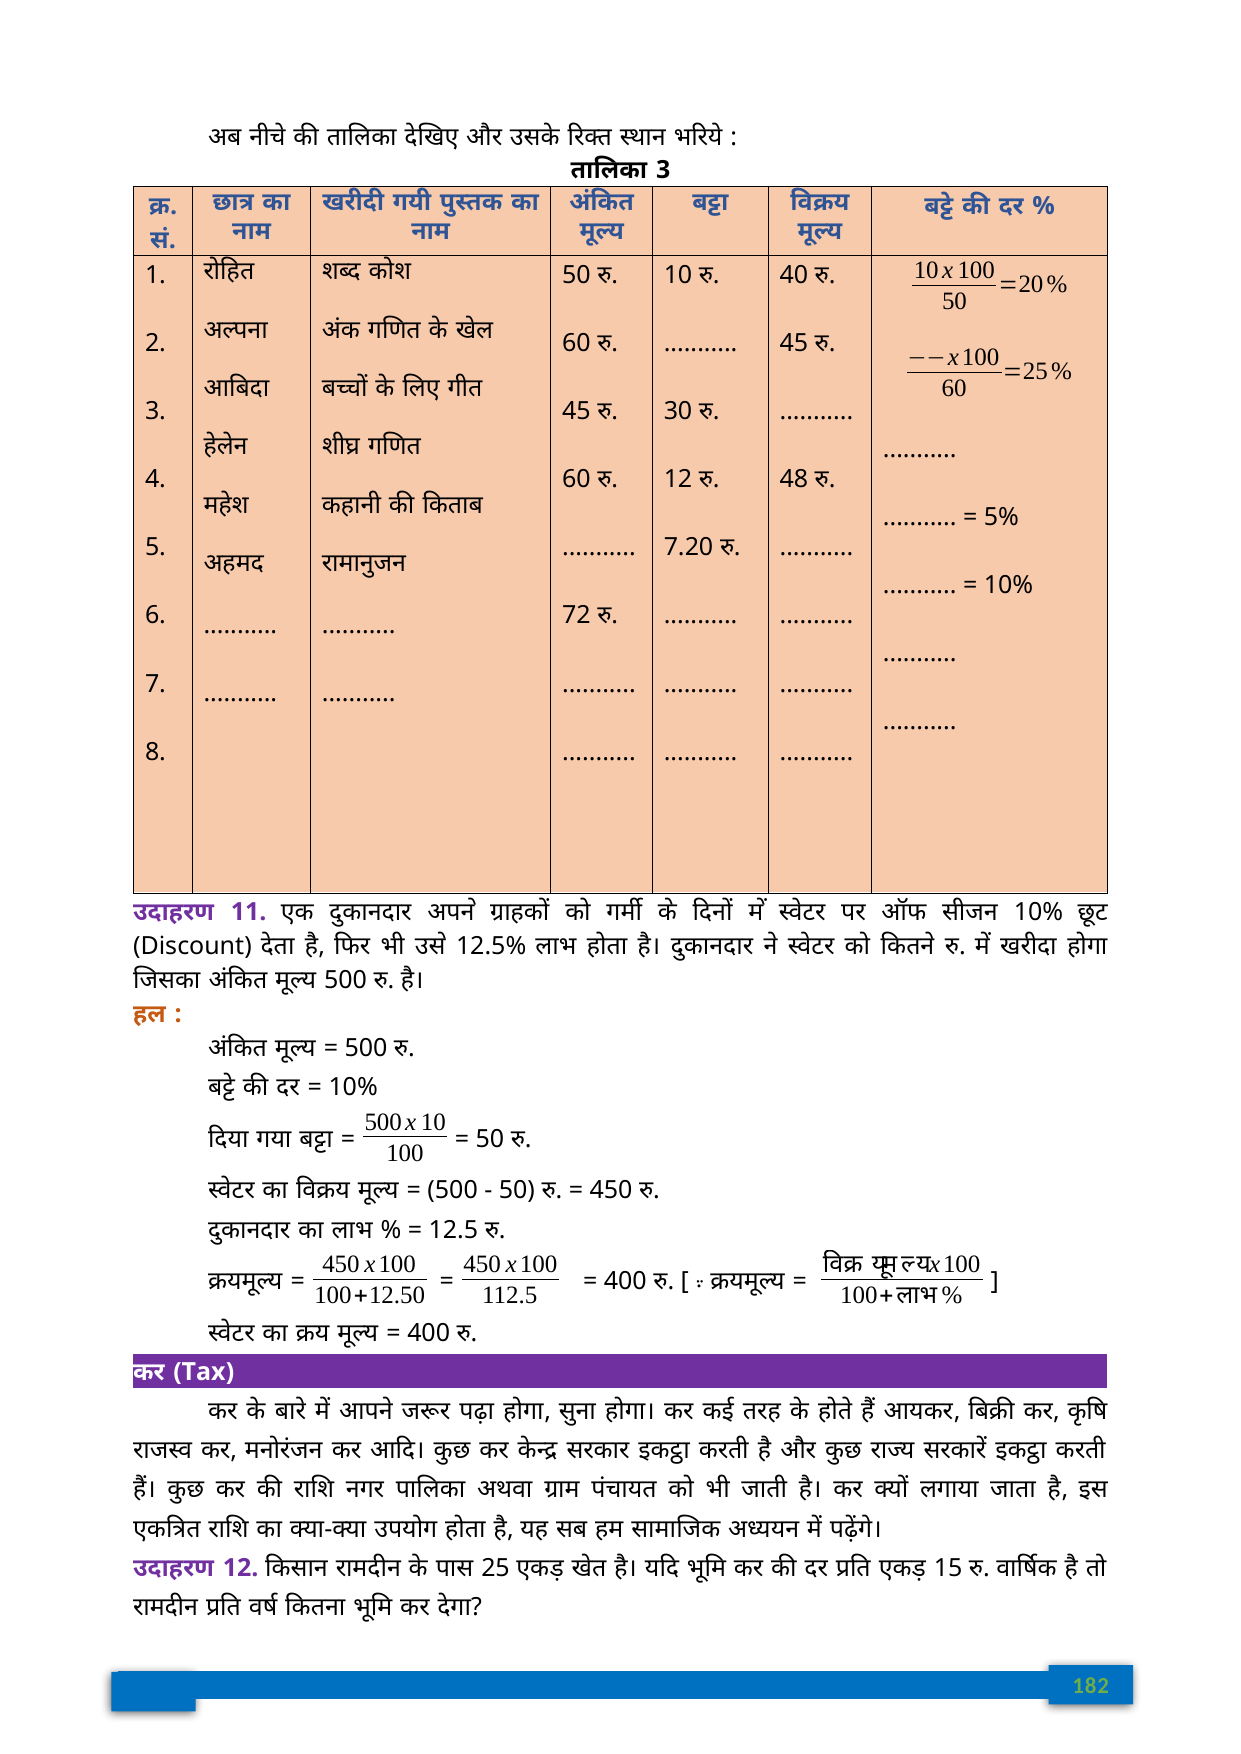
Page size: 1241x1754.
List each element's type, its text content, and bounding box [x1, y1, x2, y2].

text उदाहरण 12. किसान रामदीन के पास 25 एकड़ खेत है। यदि भूमि कर की दर प्रति एकड़ 15 रु. वार्षिक है तो रामदीन प्रति वर्ष कितना भूमि कर देगा? [133, 1549, 1107, 1623]
table_cell 50 रु. 60 रु. 45 रु. 60 रु. ........... 72 रु. ........... ........... [551, 256, 652, 892]
text बट्टे की दर = 10% [208, 1069, 1107, 1103]
table_header अंकित मूल्य [551, 187, 652, 255]
table_header खरीदी गयी पुस्तक का नाम [311, 187, 550, 255]
text उदाहरण 11. एक दुकानदार अपने ग्राहकों को गर्मी के दिनों में स्वेटर पर ऑफ सीजन 10% छूट (Discount) देता है, फिर भी उसे 12.5% लाभ होता है। दुकानदार ने स्वेटर को कितने रु. में खरीदा होगा जिसका अंकित मूल्य 500 रु. है। [133, 894, 1107, 996]
text अब नीचे की तालिका देखिए और उसके रिक्त स्थान भरिये : [133, 118, 1107, 152]
table_header बट्टा [653, 187, 768, 255]
text कर के बारे में आपने जरूर पढ़ा होगा, सुना होगा। कर कई तरह के होते हैं आयकर, बिक्री कर, कृषि राजस्व कर, मनोरंजन कर आदि। कुछ कर केन्द्र सरकार इकट्ठा करती है और कुछ राज्य सरकारें इकट्ठा करती हैं। कुछ कर की राशि नगर पालिका अथवा ग्राम पंचायत को भी जाती है। कर क्यों लगाया जाता है, इस एकत्रित राशि का क्या-क्या उपयोग होता है, यह सब हम सामाजिक अध्ययन में पढ़ेंगे। [133, 1393, 1107, 1544]
text तालिका 3 [133, 152, 1107, 186]
table_header छात्र का नाम [193, 187, 310, 255]
text अंकित मूल्य = 500 रु. [133, 1030, 1107, 1064]
text दुकानदार का लाभ % = 12.5 रु. [133, 1211, 1107, 1245]
text हल : [133, 996, 1107, 1030]
table_header क्र. सं. [134, 187, 192, 255]
table_cell 10 रु. ........... 30 रु. 12 रु. 7.20 रु. ........... ........... ........... [653, 256, 768, 892]
table_cell 1. 2. 3. 4. 5. 6. 7. 8. [134, 256, 192, 892]
table_cell ........... ........... = 5% ........... = 10% ........... ........... [872, 256, 1107, 892]
text स्वेटर का विक्रय मूल्य = (500 - 50) रु. = 450 रु. [133, 1172, 1107, 1206]
table_header विक्रय मूल्य [769, 187, 871, 255]
table_cell शब्द कोश अंक गणित के खेल बच्चों के लिए गीत शीघ्र गणित कहानी की किताब रामानुजन ........... ........... [311, 256, 550, 892]
table_header बट्टे की दर % [872, 187, 1107, 255]
text दिया गया बट्टा = = 50 रु. [133, 1108, 1107, 1167]
text कर (Tax) [133, 1354, 1107, 1388]
table_cell 40 रु. 45 रु. ........... 48 रु. ........... ........... ........... ........... [769, 256, 871, 892]
table_cell रोहित अल्पना आबिदा हेलेन महेश अहमद ........... ........... [193, 256, 310, 892]
text क्रयमूल्य = = = 400 रु. [ क्रयमूल्य = ] स्वेटर का क्रय मूल्य = 400 रु. [133, 1250, 1107, 1348]
